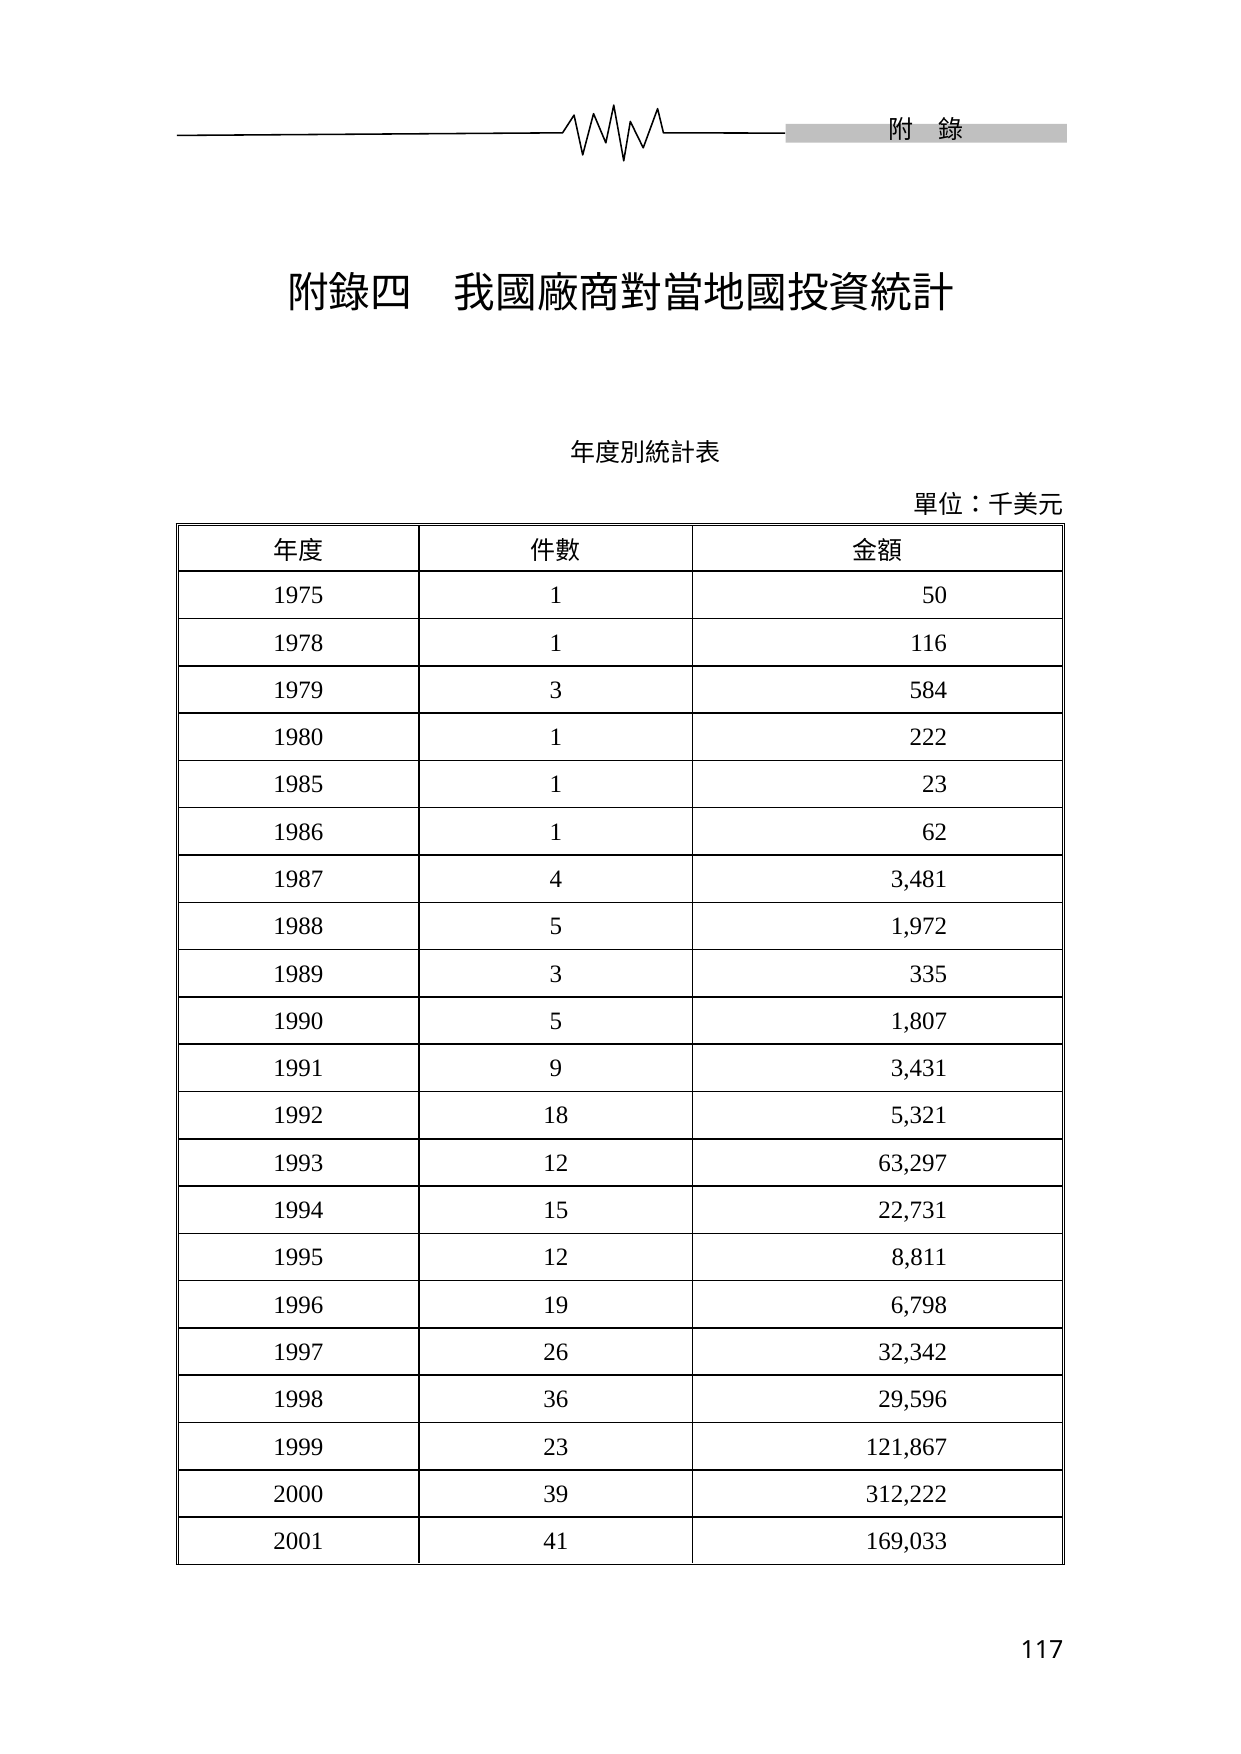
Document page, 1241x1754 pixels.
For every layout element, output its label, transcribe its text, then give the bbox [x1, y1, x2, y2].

table_cell 121,867 [693, 1423, 1062, 1469]
table_cell 1996 [179, 1281, 418, 1327]
table_cell 23 [420, 1423, 692, 1469]
table_cell 18 [420, 1092, 692, 1138]
text 單位：千美元 [177, 477, 1063, 523]
table_cell 2001 [179, 1518, 418, 1563]
table_cell 1998 [179, 1376, 418, 1422]
table_cell 1987 [179, 856, 418, 901]
text 年度別統計表 [177, 424, 1063, 477]
table_header 件數 [420, 526, 692, 570]
table_cell 3,431 [693, 1045, 1062, 1091]
table_cell 1 [420, 761, 692, 807]
table_cell 36 [420, 1376, 692, 1422]
table_cell 116 [693, 619, 1062, 665]
table_cell 12 [420, 1234, 692, 1280]
table_cell 29,596 [693, 1376, 1062, 1422]
table_cell 1993 [179, 1140, 418, 1185]
table_cell 169,033 [693, 1518, 1062, 1563]
table_cell 4 [420, 856, 692, 901]
table_cell 39 [420, 1471, 692, 1516]
table_cell 1995 [179, 1234, 418, 1280]
table_cell 6,798 [693, 1281, 1062, 1327]
table_cell 1,807 [693, 998, 1062, 1043]
text 附錄四 我國廠商對當地國投資統計 [177, 236, 1063, 343]
table_cell 63,297 [693, 1140, 1062, 1185]
table_cell 1997 [179, 1329, 418, 1374]
table_cell 22,731 [693, 1187, 1062, 1232]
table_cell 1980 [179, 714, 418, 759]
table_cell 5,321 [693, 1092, 1062, 1138]
table_cell 8,811 [693, 1234, 1062, 1280]
table_cell 15 [420, 1187, 692, 1232]
table_cell 19 [420, 1281, 692, 1327]
table_cell 5 [420, 903, 692, 949]
table_cell 32,342 [693, 1329, 1062, 1374]
table_cell 1985 [179, 761, 418, 807]
table_cell 62 [693, 808, 1062, 854]
table_cell 1992 [179, 1092, 418, 1138]
table_cell 1979 [179, 667, 418, 712]
table_cell 1978 [179, 619, 418, 665]
table_cell 1 [420, 714, 692, 759]
table_cell 1988 [179, 903, 418, 949]
table_cell 1991 [179, 1045, 418, 1091]
table_cell 23 [693, 761, 1062, 807]
table_cell 1 [420, 808, 692, 854]
table_cell 2000 [179, 1471, 418, 1516]
table_cell 3,481 [693, 856, 1062, 901]
table_cell 1986 [179, 808, 418, 854]
table_cell 335 [693, 950, 1062, 996]
table_cell 9 [420, 1045, 692, 1091]
table_cell 41 [420, 1518, 692, 1563]
table_cell 1 [420, 619, 692, 665]
table_cell 584 [693, 667, 1062, 712]
table_cell 26 [420, 1329, 692, 1374]
table_cell 12 [420, 1140, 692, 1185]
table_header 年度 [179, 526, 418, 570]
table_cell 222 [693, 714, 1062, 759]
table_cell 312,222 [693, 1471, 1062, 1516]
table_header 金額 [693, 526, 1062, 570]
table_cell 3 [420, 667, 692, 712]
table_cell 1,972 [693, 903, 1062, 949]
table_cell 1994 [179, 1187, 418, 1232]
table_cell 1999 [179, 1423, 418, 1469]
table_cell 5 [420, 998, 692, 1043]
table_cell 1989 [179, 950, 418, 996]
table_cell 3 [420, 950, 692, 996]
table_cell 50 [693, 572, 1062, 618]
table_cell 1 [420, 572, 692, 618]
table_cell 1975 [179, 572, 418, 618]
table_cell 1990 [179, 998, 418, 1043]
